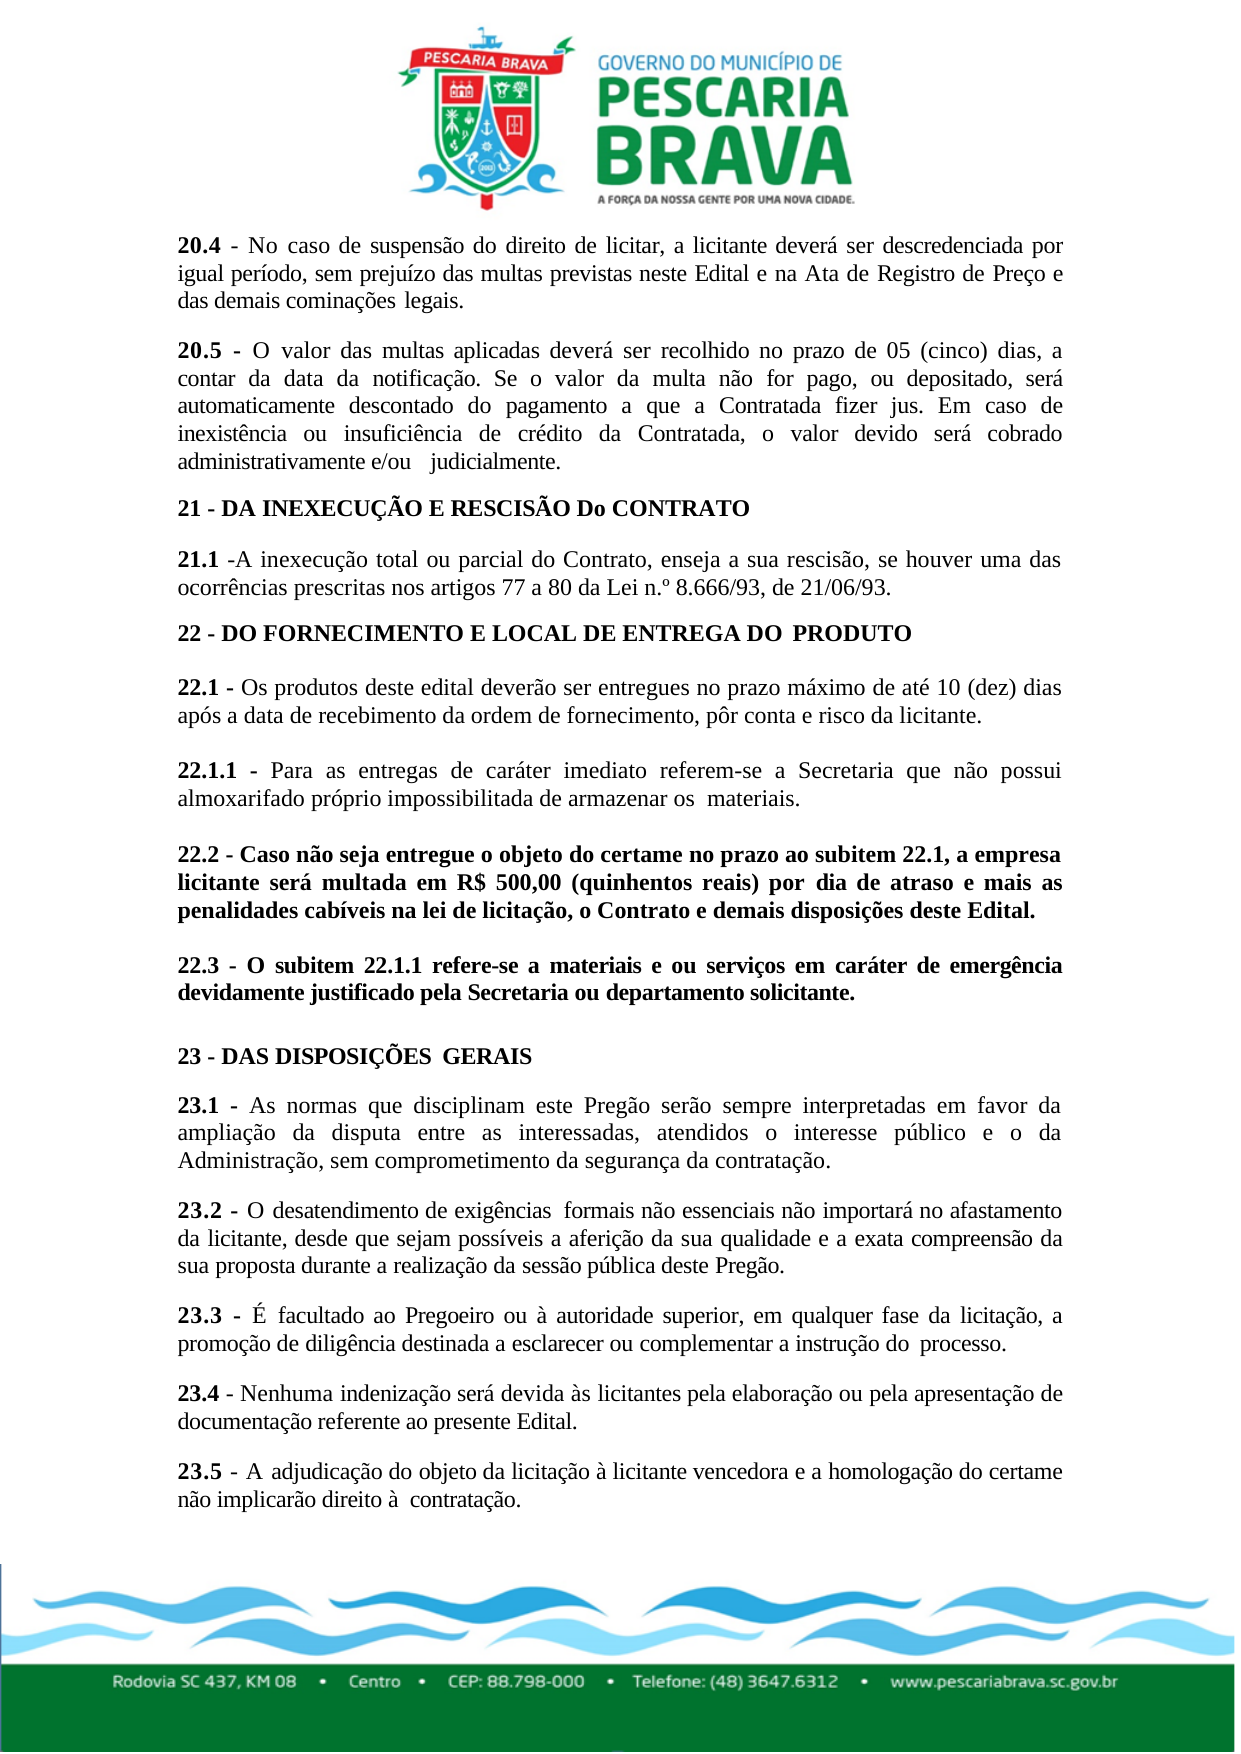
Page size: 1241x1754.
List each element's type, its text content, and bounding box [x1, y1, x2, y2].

text 22.1.1 - Para as entregas de caráter imediato referem-se a Secretaria que não possui almoxarifado próprio impossibilitada de armazenar os materiais. [177, 756, 1063, 812]
text 23 - DAS DISPOSIÇÕES GERAIS [177, 1042, 1063, 1069]
picture [73, 0, 1159, 232]
text 20.5 - O valor das multas aplicadas deverá ser recolhido no prazo de 05 (cinco) dias, a contar da data da notificação. Se o valor da multa não for pago, ou depositado, será automaticamente descontado do pagamento a que a Contratada fizer jus. Em caso de inexistência ou insuficiência de crédito da Contratada, o valor devido será cobrado administrativamente e/ou judicialmente. [177, 336, 1063, 474]
text 23.1 - As normas que disciplinam este Pregão serão sempre interpretadas em favor da ampliação da disputa entre as interessadas, atendidos o interesse público e o da Administração, sem comprometimento da segurança da contratação. [177, 1091, 1063, 1173]
picture [0, 1564, 1235, 1752]
text 22.1 - Os produtos deste edital deverão ser entregues no prazo máximo de até 10 (dez) dias após a data de recebimento da ordem de fornecimento, pôr conta e risco da licitante. [177, 673, 1063, 728]
text 22.3 - O subitem 22.1.1 refere-se a materiais e ou serviços em caráter de emergência devidamente justificado pela Secretaria ou departamento solicitante. [177, 951, 1063, 1006]
text 23.3 - É facultado ao Pregoeiro ou à autoridade superior, em qualquer fase da licitação, a promoção de diligência destinada a esclarecer ou complementar a instrução do processo. [177, 1301, 1063, 1357]
text 23.5 - A adjudicação do objeto da licitação à licitante vencedora e a homologação do certame não implicarão direito à contratação. [177, 1457, 1063, 1512]
text 21.1 -A inexecução total ou parcial do Contrato, enseja a sua rescisão, se houver uma das ocorrências prescritas nos artigos 77 a 80 da Lei n.º 8.666/93, de 21/06/93. [177, 546, 1063, 601]
text 23.2 - O desatendimento de exigências formais não essenciais não importará no afastamento da licitante, desde que sejam possíveis a aferição da sua qualidade e a exata compreensão da sua proposta durante a realização da sessão pública deste Pregão. [177, 1196, 1063, 1279]
text 20.4 - No caso de suspensão do direito de licitar, a licitante deverá ser descredenciada por igual período, sem prejuízo das multas previstas neste Edital e na Ata de Registro de Preço e das demais cominações legais. [177, 232, 1063, 314]
text 21 - DA INEXECUÇÃO E RESCISÃO Do CONTRATO [177, 494, 1063, 521]
text 22 - DO FORNECIMENTO E LOCAL DE ENTREGA DO PRODUTO [177, 619, 1063, 647]
text 22.2 - Caso não seja entregue o objeto do certame no prazo ao subitem 22.1, a empresa licitante será multada em R$ 500,00 (quinhentos reais) por dia de atraso e mais as penalidades cabíveis na lei de licitação, o Contrato e demais disposições deste Edital. [177, 841, 1063, 924]
text 23.4 - Nenhuma indenização será devida às licitantes pela elaboração ou pela apresentação de documentação referente ao presente Edital. [177, 1379, 1063, 1435]
